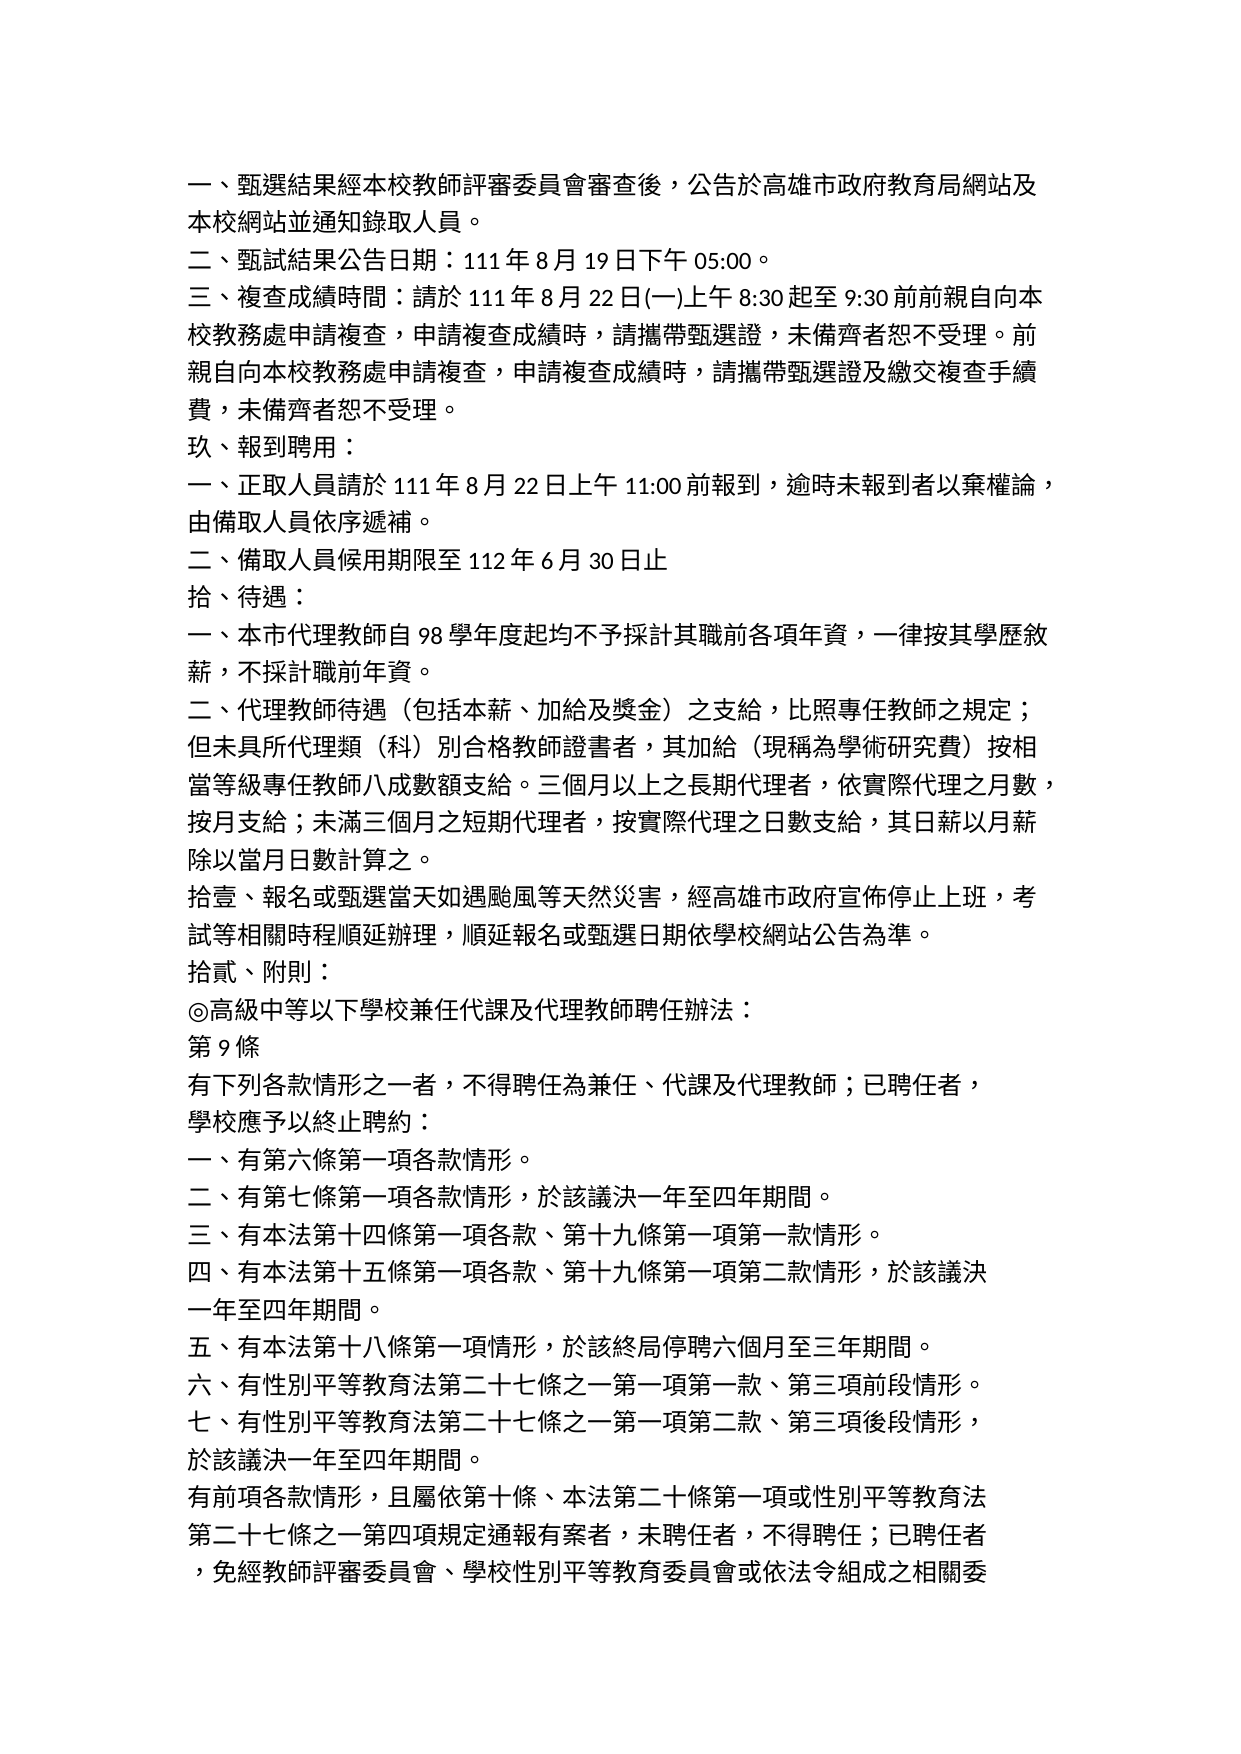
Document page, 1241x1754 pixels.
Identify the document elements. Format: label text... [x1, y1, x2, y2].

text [187, 989, 1053, 1589]
text 玖、報到聘用： [187, 427, 1053, 464]
text 三、複查成績時間：請於111年8月22日(一)上午8:30起至9:30前前親自向本校教務處申請複查，申請複查成績時，請攜帶甄選證，未備齊者恕不受理。前親自向本校教務處申請複查，申請複查成績時，請攜帶甄選證及繳交複查手續費，未備齊者恕不受理。 [187, 277, 1053, 427]
text 一、正取人員請於111年8月22日上午 11:00前報到，逾時未報到者以棄權論，由備取人員依序遞補。 [187, 464, 1053, 539]
text 拾貳、附則： [187, 952, 1053, 989]
text 二、代理教師待遇（包括本薪、加給及獎金）之支給，比照專任教師之規定；但未具所代理類（科）別合格教師證書者，其加給（現稱為學術研究費）按相當等級專任教師八成數額支給。三個月以上之長期代理者，依實際代理之月數，按月支給；未滿三個月之短期代理者，按實際代理之日數支給，其日薪以月薪除以當月日數計算之。 [187, 689, 1053, 877]
text 一、甄選結果經本校教師評審委員會審查後，公告於高雄市政府教育局網站及本校網站並通知錄取人員。 [187, 164, 1053, 239]
text 二、甄試結果公告日期：111年8月19日下午 05:00。 [187, 239, 1053, 277]
text 拾、待遇： [187, 577, 1053, 614]
text 一、本市代理教師自98學年度起均不予採計其職前各項年資，一律按其學歷敘薪，不採計職前年資。 [187, 614, 1053, 689]
text 拾壹、報名或甄選當天如遇颱風等天然災害，經高雄市政府宣佈停止上班，考試等相關時程順延辦理，順延報名或甄選日期依學校網站公告為準。 [187, 877, 1053, 952]
text 二、備取人員候用期限至112年6月30日止 [187, 539, 1053, 577]
